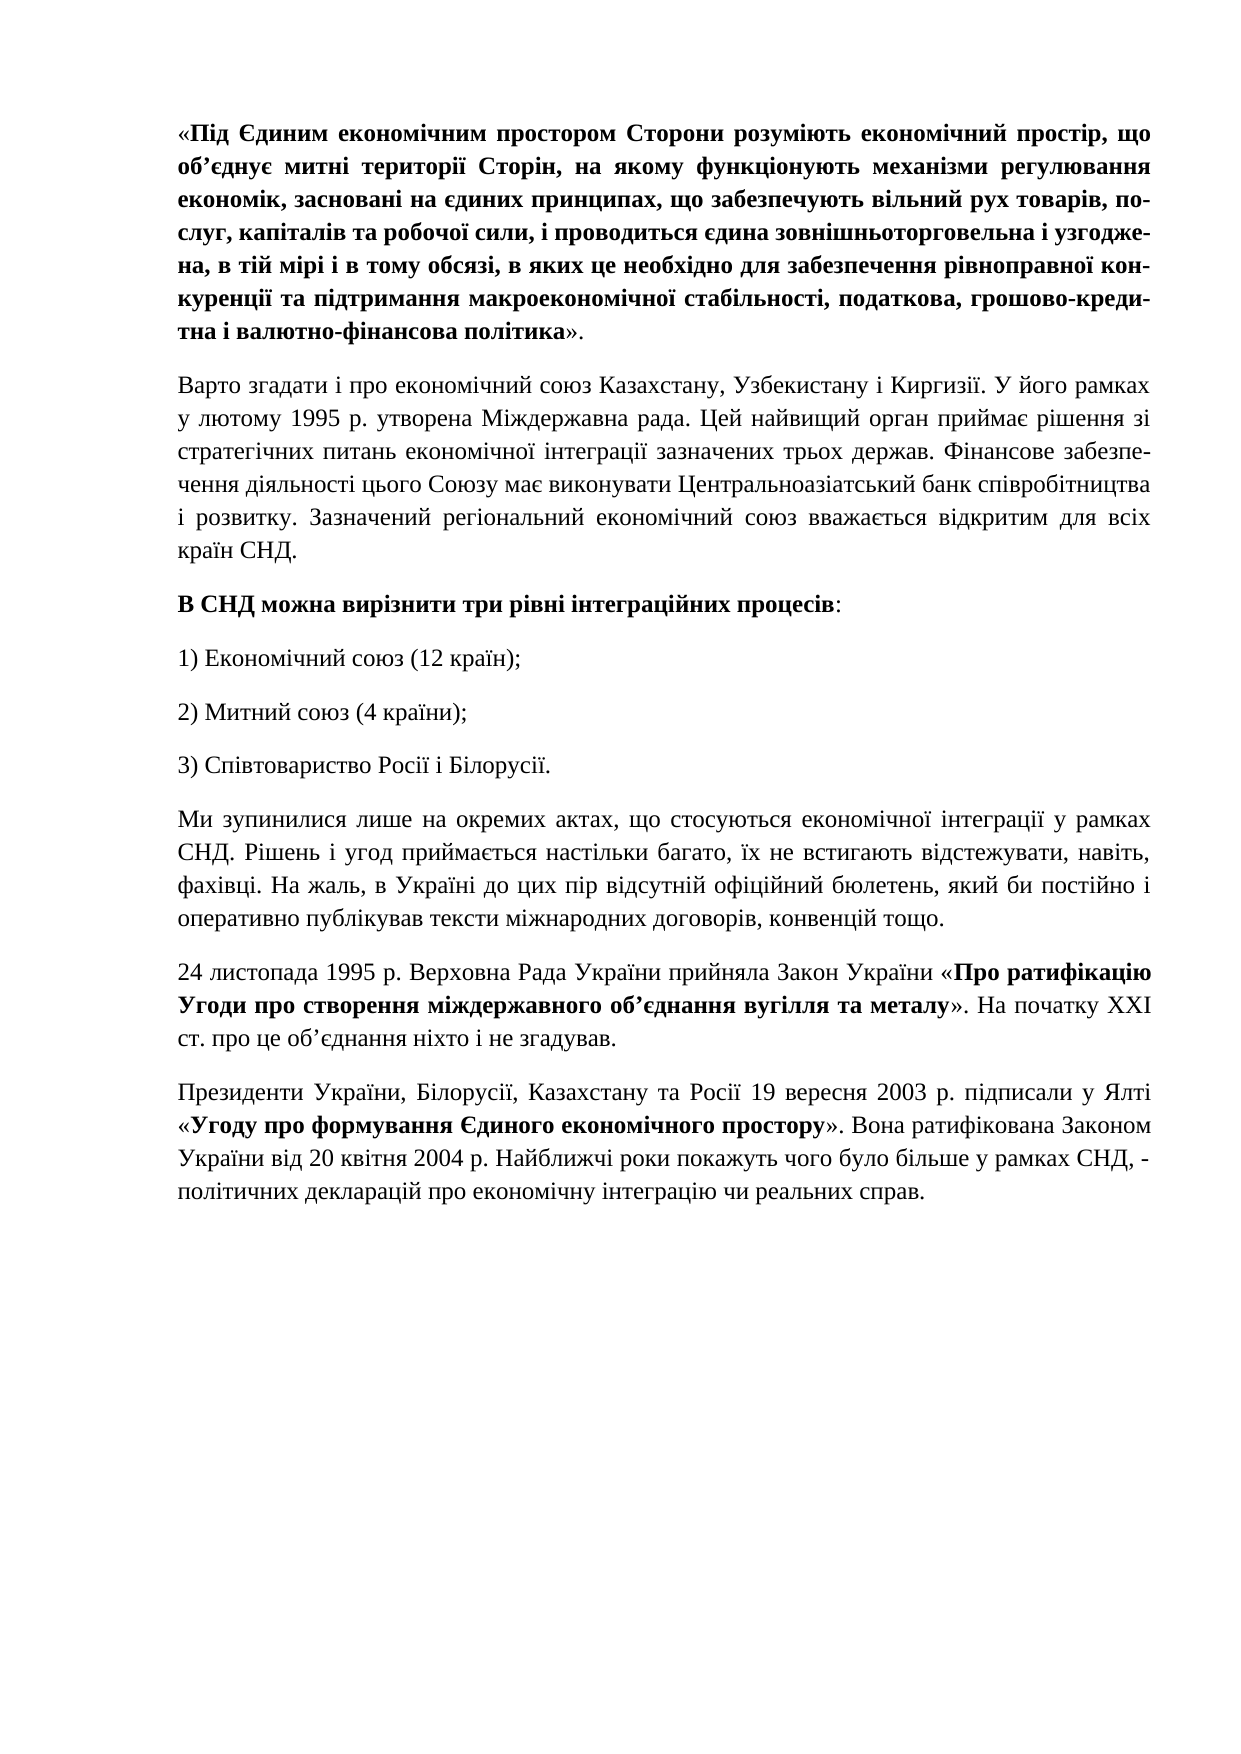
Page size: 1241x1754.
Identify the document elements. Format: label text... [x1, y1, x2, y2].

text 1) Економічний союз (12 країн); [177, 643, 1152, 672]
text 24 листопада 1995 р. Верховна Рада України прийняла Закон України «Про ратифікацію Угоди про створення міждержавного об’єднання вугілля та металу». На початку XXI ст. про це об’єднання ніхто і не згадував. [177, 957, 1152, 1052]
text 3) Співтовариство Росії і Білорусії. [177, 751, 1152, 779]
text Варто згадати і про економічний союз Казахстану, Узбекистану і Киргизії. У його рамках у лютому 1995 р. утворена Міждержавна рада. Цей найвищий орган приймає рішення зі стратегічних питань економічної інтеграції зазначених трьох держав. Фінансове забезпе-чення діяльності цього Союзу має виконувати Центральноазіатський банк співробітництва і розвитку. Зазначений регіональний економічний союз вважається відкритим для всіх країн СНД. [177, 370, 1152, 564]
text 2) Митний союз (4 країни); [177, 697, 1152, 726]
text В СНД можна вирізнити три рівні інтеграційних процесів: [177, 589, 1152, 618]
text Президенти України, Білорусії, Казахстану та Росії 19 вересня 2003 р. підписали у Ялті «Угоду про формування Єдиного економічного простору». Вона ратифікована Законом України від 20 квітня 2004 р. Найближчі роки покажуть чого було більше у рамках СНД, - політичних декларацій про економічну інтеграцію чи реальних справ. [177, 1077, 1152, 1205]
text «Під Єдиним економічним простором Сторони розуміють економічний простір, що об’єднує митні території Сторін, на якому функціонують механізми регулювання економік, засновані на єдиних принципах, що забезпечують вільний рух товарів, по-слуг, капіталів та робочої сили, і проводиться єдина зовнішньоторговельна і узгодже-на, в тій мірі і в тому обсязі, в яких це необхідно для забезпечення рівноправної кон-куренції та підтримання макроекономічної стабільності, податкова, грошово-креди-тна і валютно-фінансова політика». [177, 118, 1152, 345]
text Ми зупинилися лише на окремих актах, що стосуються економічної інтеграції у рамках СНД. Рішень і угод приймається настільки багато, їх не встигають відстежувати, навіть, фахівці. На жаль, в Україні до цих пір відсутній офіційний бюлетень, який би постійно і оперативно публікував тексти міжнародних договорів, конвенцій тощо. [177, 804, 1152, 932]
